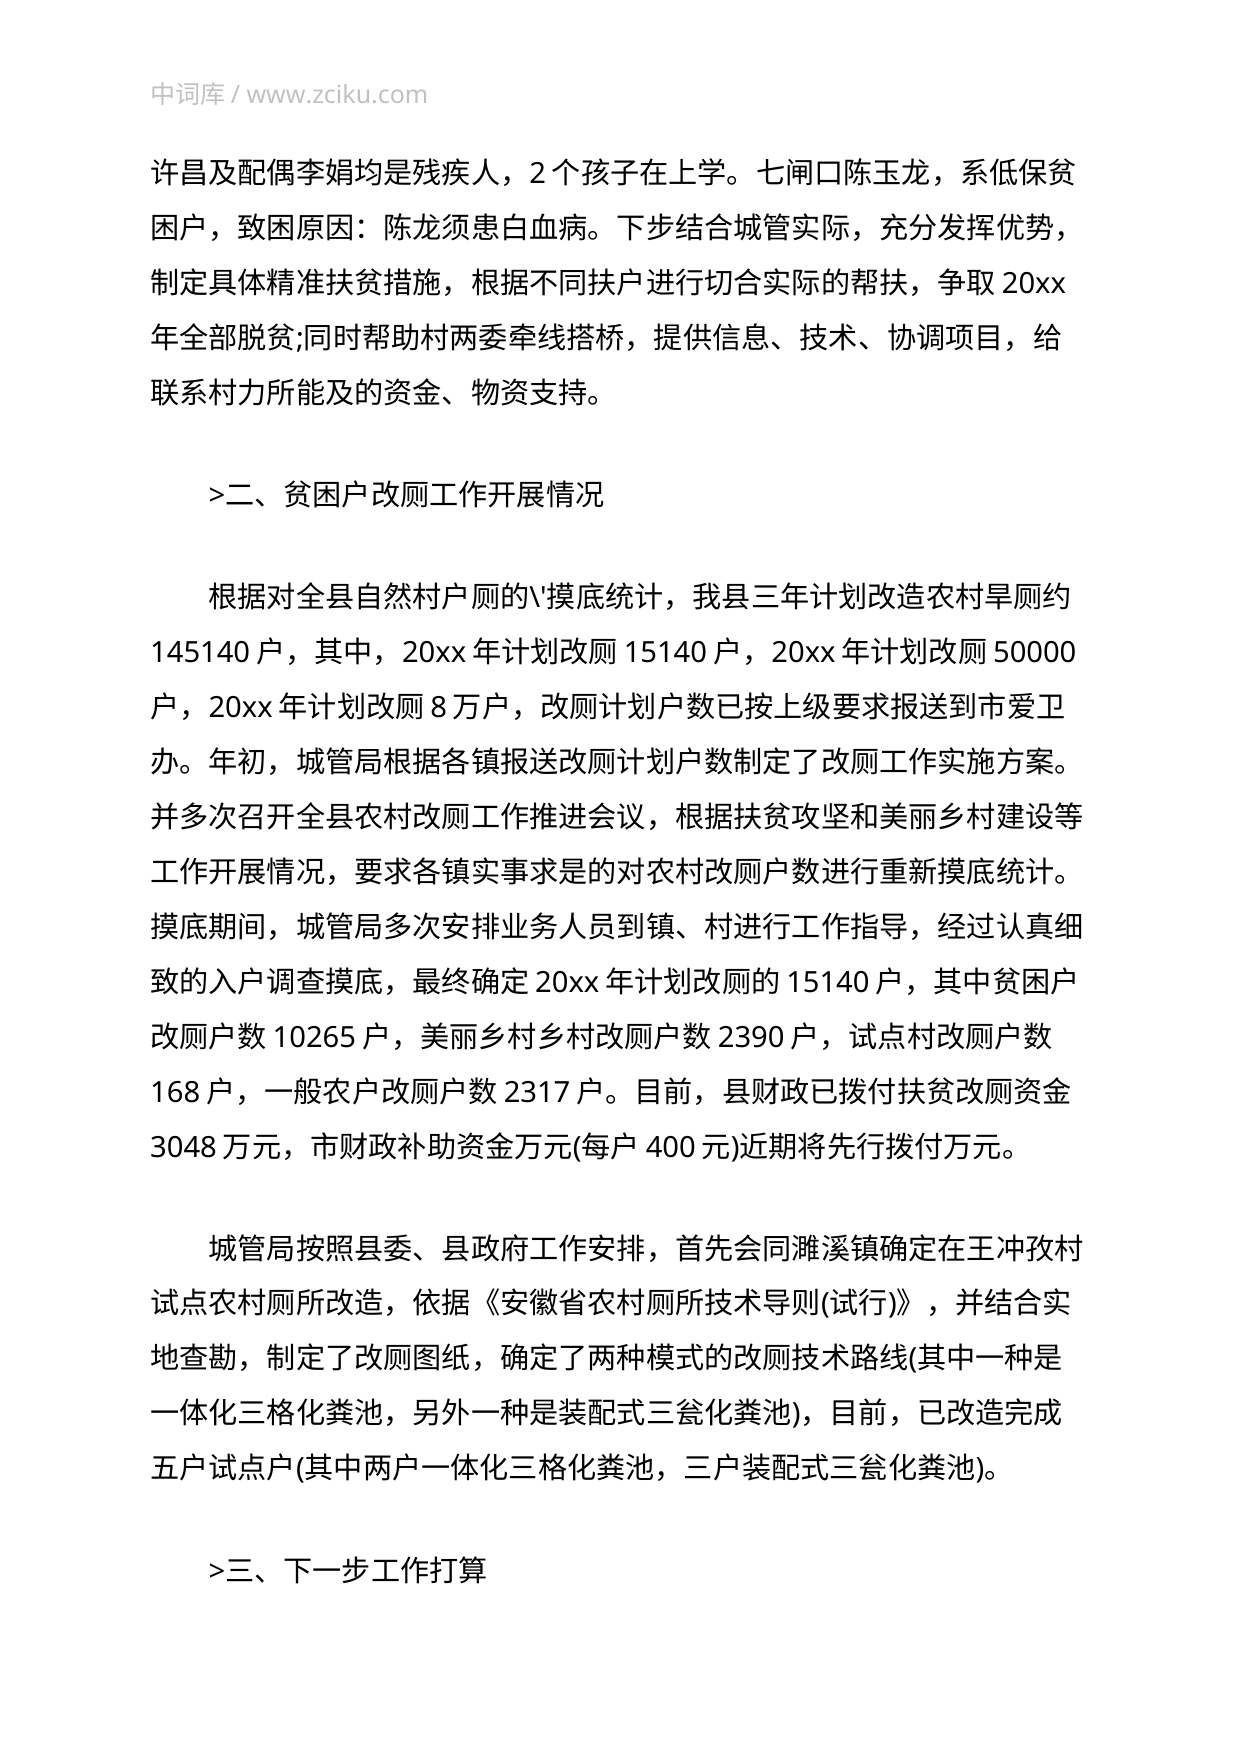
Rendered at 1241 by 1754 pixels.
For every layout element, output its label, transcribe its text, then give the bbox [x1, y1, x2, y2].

text >二、贫困户改厕工作开展情况 [150, 472, 1090, 514]
text 城管局按照县委、县政府工作安排，首先会同濉溪镇确定在王冲孜村试点农村厕所改造，依据《安徽省农村厕所技术导则(试行)》，并结合实地查勘，制定了改厕图纸，确定了两种模式的改厕技术路线(其中一种是一体化三格化粪池，另外一种是装配式三瓮化粪池)，目前，已改造完成五户试点户(其中两户一体化三格化粪池，三户装配式三瓮化粪池)。 [150, 1225, 1090, 1487]
text 根据对全县自然村户厕的\'摸底统计，我县三年计划改造农村旱厕约145140户，其中，20xx年计划改厕15140户，20xx年计划改厕50000户，20xx年计划改厕8万户，改厕计划户数已按上级要求报送到市爱卫办。年初，城管局根据各镇报送改厕计划户数制定了改厕工作实施方案。并多次召开全县农村改厕工作推进会议，根据扶贫攻坚和美丽乡村建设等工作开展情况，要求各镇实事求是的对农村改厕户数进行重新摸底统计。摸底期间，城管局多次安排业务人员到镇、村进行工作指导，经过认真细致的入户调查摸底，最终确定20xx年计划改厕的15140户，其中贫困户改厕户数10265户，美丽乡村乡村改厕户数2390户，试点村改厕户数168户，一般农户改厕户数2317户。目前，县财政已拨付扶贫改厕资金3048万元，市财政补助资金万元(每户400元)近期将先行拨付万元。 [150, 574, 1090, 1166]
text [150, 150, 1090, 412]
text >三、下一步工作打算 [150, 1547, 1090, 1589]
